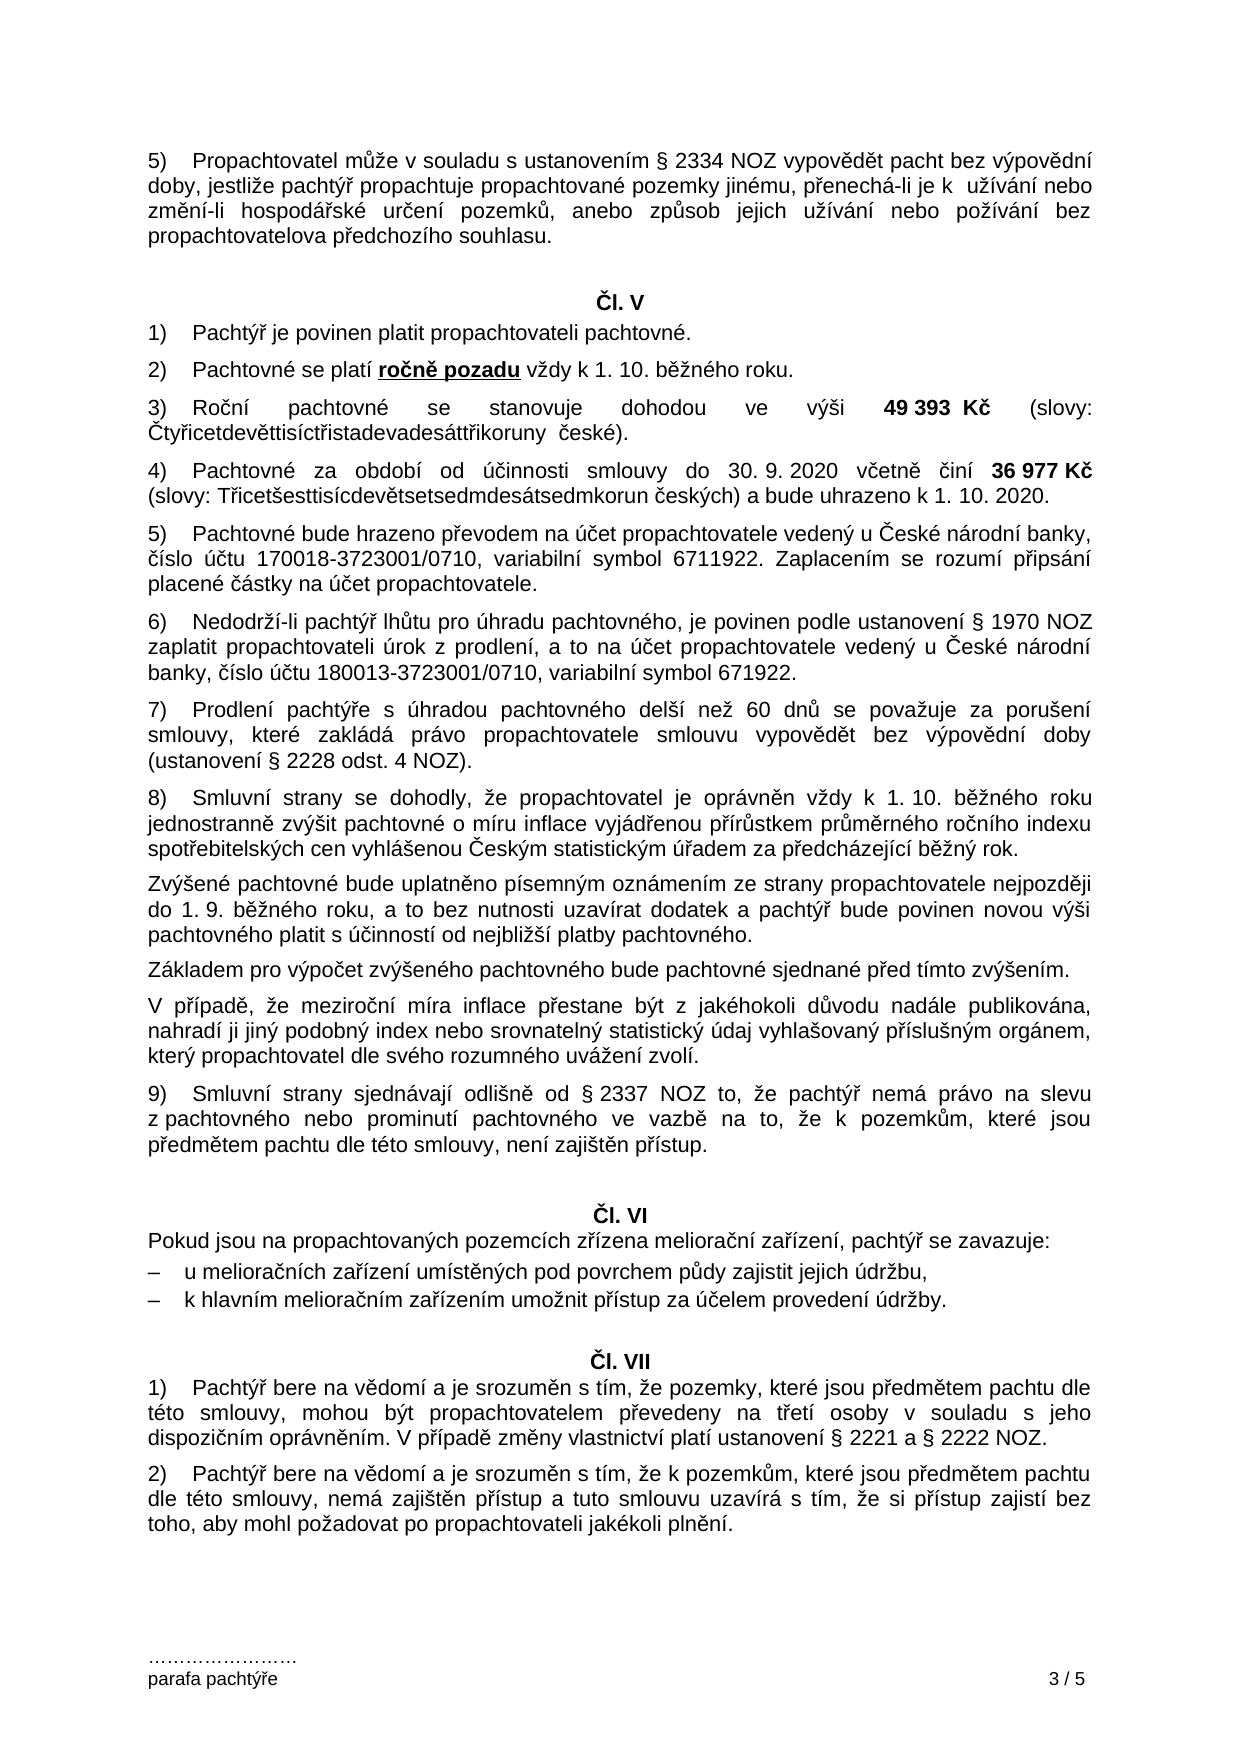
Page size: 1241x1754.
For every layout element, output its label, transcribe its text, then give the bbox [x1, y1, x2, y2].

list Pachtovné bude hrazeno převodem na účet propachtovatele vedený u České národní banky, číslo účtu 170018-3723001/0710, variabilní symbol 6711922. Zaplacením se rozumí připsání placené částky na účet propachtovatele. [148, 521, 1092, 596]
text – k hlavním melioračním zařízením umožnit přístup za účelem provedení údržby. [148, 1286, 1092, 1312]
list Propachtovatel může v souladu s ustanovením § 2334 NOZ vypovědět pacht bez výpovědní doby, jestliže pachtýř propachtuje propachtované pozemky jinému, přenechá-li je k užívání nebo změní-li hospodářské určení pozemků, anebo způsob jejich užívání nebo požívání bez propachtovatelova předchozího souhlasu. [148, 148, 1092, 248]
list Pachtovné se platí ročně pozadu vždy k 1. 10. běžného roku. [148, 357, 1092, 382]
list Smluvní strany se dohodly, že propachtovatel je oprávněn vždy k 1. 10. běžného roku jednostranně zvýšit pachtovné o míru inflace vyjádřenou přírůstkem průměrného ročního indexu spotřebitelských cen vyhlášenou Českým statistickým úřadem za předcházející běžný rok. [148, 785, 1092, 861]
list Pachtýř je povinen platit propachtovateli pachtovné. [148, 319, 1092, 345]
text V případě, že meziroční míra inflace přestane být z jakéhokoli důvodu nadále publikována, nahradí ji jiný podobný index nebo srovnatelný statistický údaj vyhlašovaný příslušným orgánem, který propachtovatel dle svého rozumného uvážení zvolí. [148, 993, 1092, 1068]
list Pachtýř bere na vědomí a je srozuměn s tím, že k pozemkům, které jsou předmětem pachtu dle této smlouvy, nemá zajištěn přístup a tuto smlouvu uzavírá s tím, že si přístup zajistí bez toho, aby mohl požadovat po propachtovateli jakékoli plnění. [148, 1460, 1092, 1536]
list Prodlení pachtýře s úhradou pachtovného delší než 60 dnů se považuje za porušení smlouvy, které zakládá právo propachtovatele smlouvu vypovědět bez výpovědní doby (ustanovení § 2228 odst. 4 NOZ). [148, 697, 1092, 773]
list Pachtovné za období od účinnosti smlouvy do 30. 9. 2020 včetně činí 36 977 Kč (slovy: Třicetšesttisícdevětsetsedmdesátsedmkorun českých) a bude uhrazeno k 1. 10. 2020. [148, 458, 1092, 508]
list Pachtýř bere na vědomí a je srozuměn s tím, že pozemky, které jsou předmětem pachtu dle této smlouvy, mohou být propachtovatelem převedeny na třetí osoby v souladu s jeho dispozičním oprávněním. V případě změny vlastnictví platí ustanovení § 2221 a § 2222 NOZ. [148, 1374, 1092, 1450]
text Pokud jsou na propachtovaných pozemcích zřízena meliorační zařízení, pachtýř se zavazuje: [148, 1228, 1092, 1253]
text Čl. VII [148, 1349, 1092, 1374]
list Smluvní strany sjednávají odlišně od § 2337 NOZ to, že pachtýř nemá právo na slevu z pachtovného nebo prominutí pachtovného ve vazbě na to, že k pozemkům, které jsou předmětem pachtu dle této smlouvy, není zajištěn přístup. [148, 1081, 1092, 1157]
list Roční pachtovné se stanovuje dohodou ve výši 49 393 Kč (slovy: Čtyřicetdevěttisíctřistadevadesáttřikoruny české). [148, 395, 1092, 445]
text Základem pro výpočet zvýšeného pachtovného bude pachtovné sjednané před tímto zvýšením. [148, 957, 1092, 982]
text Čl. VI [148, 1202, 1092, 1228]
text Zvýšené pachtovné bude uplatněno písemným oznámením ze strany propachtovatele nejpozději do 1. 9. běžného roku, a to bez nutnosti uzavírat dodatek a pachtýř bude povinen novou výši pachtovného platit s účinností od nejbližší platby pachtovného. [148, 871, 1092, 947]
text Čl. V [148, 290, 1092, 315]
list Nedodrží-li pachtýř lhůtu pro úhradu pachtovného, je povinen podle ustanovení § 1970 NOZ zaplatit propachtovateli úrok z prodlení, a to na účet propachtovatele vedený u České národní banky, číslo účtu 180013-3723001/0710, variabilní symbol 671922. [148, 609, 1092, 684]
text – u melioračních zařízení umístěných pod povrchem půdy zajistit jejich údržbu, [148, 1259, 1092, 1284]
